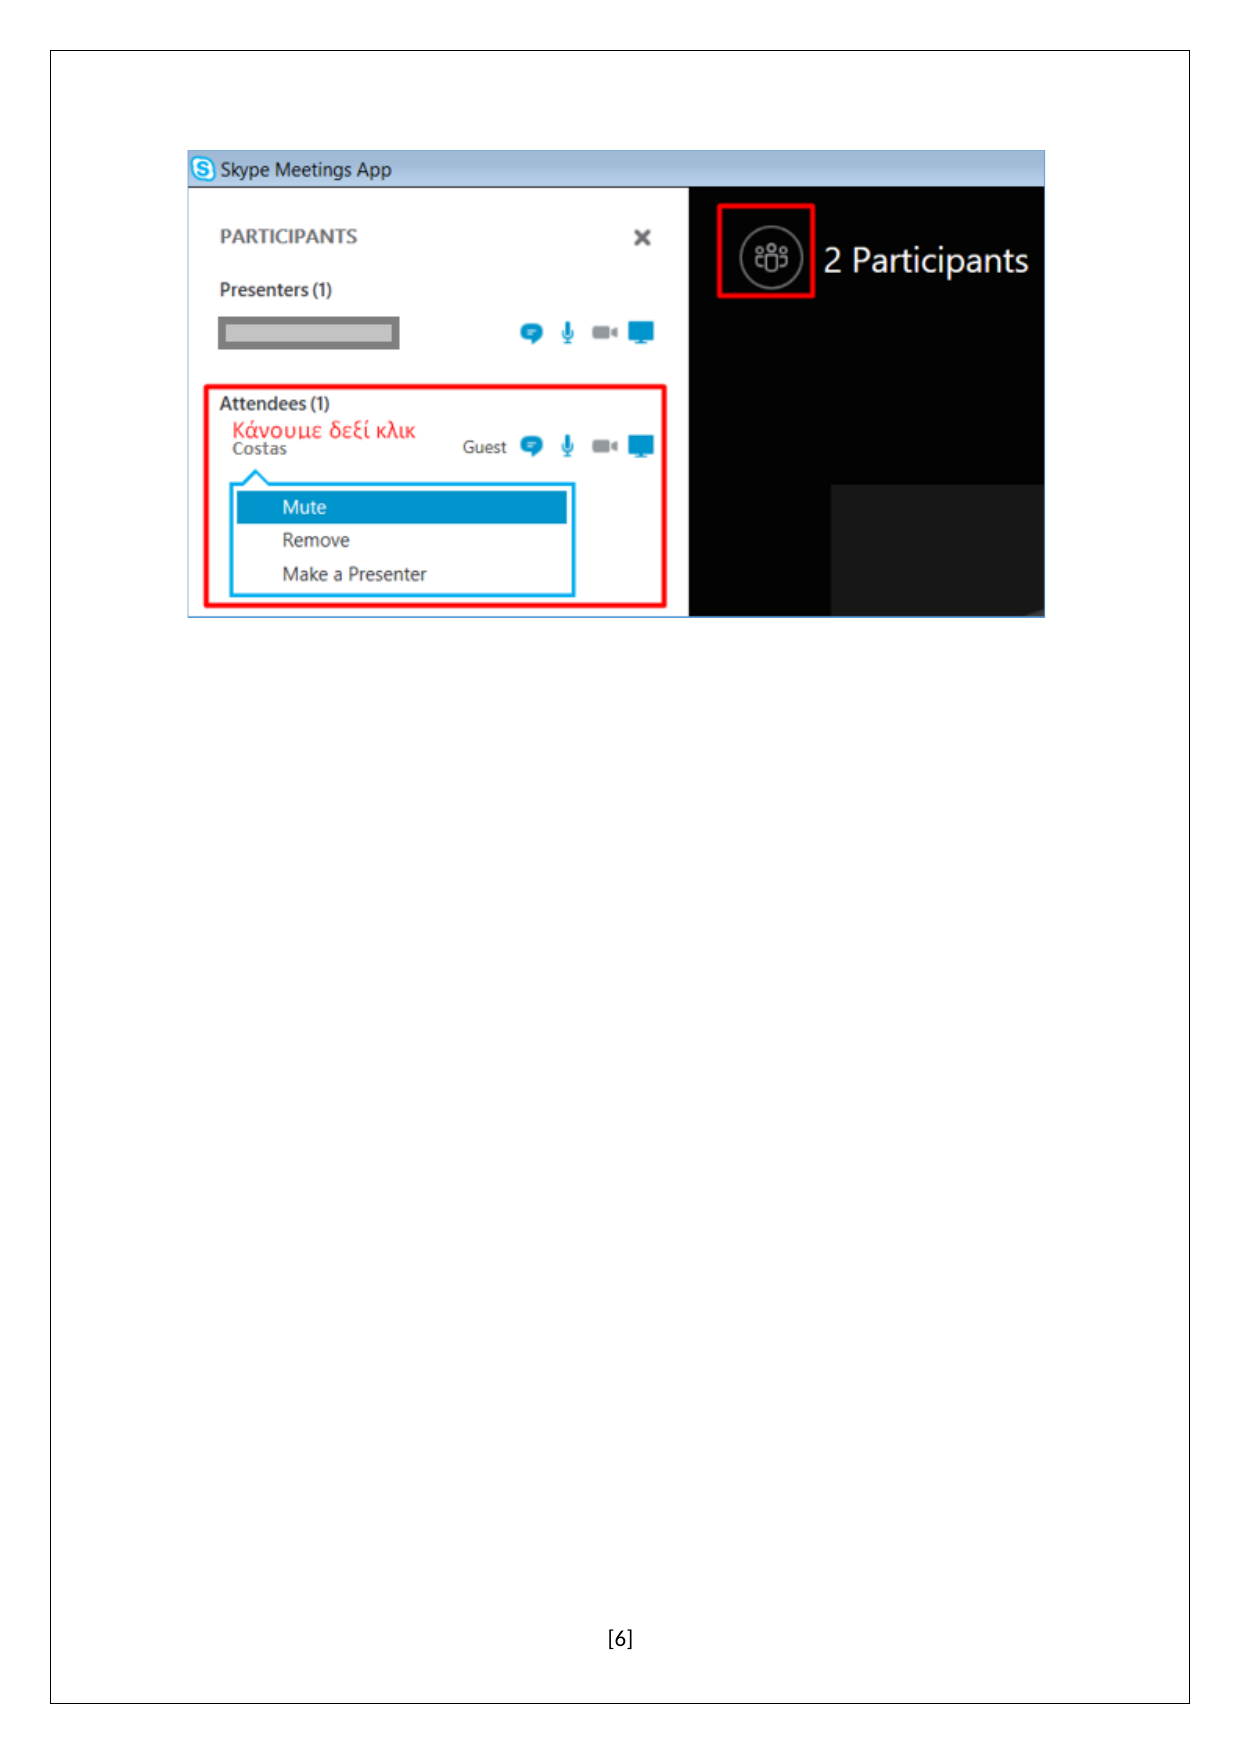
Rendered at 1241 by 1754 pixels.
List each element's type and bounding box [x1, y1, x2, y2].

picture [187, 150, 1046, 618]
